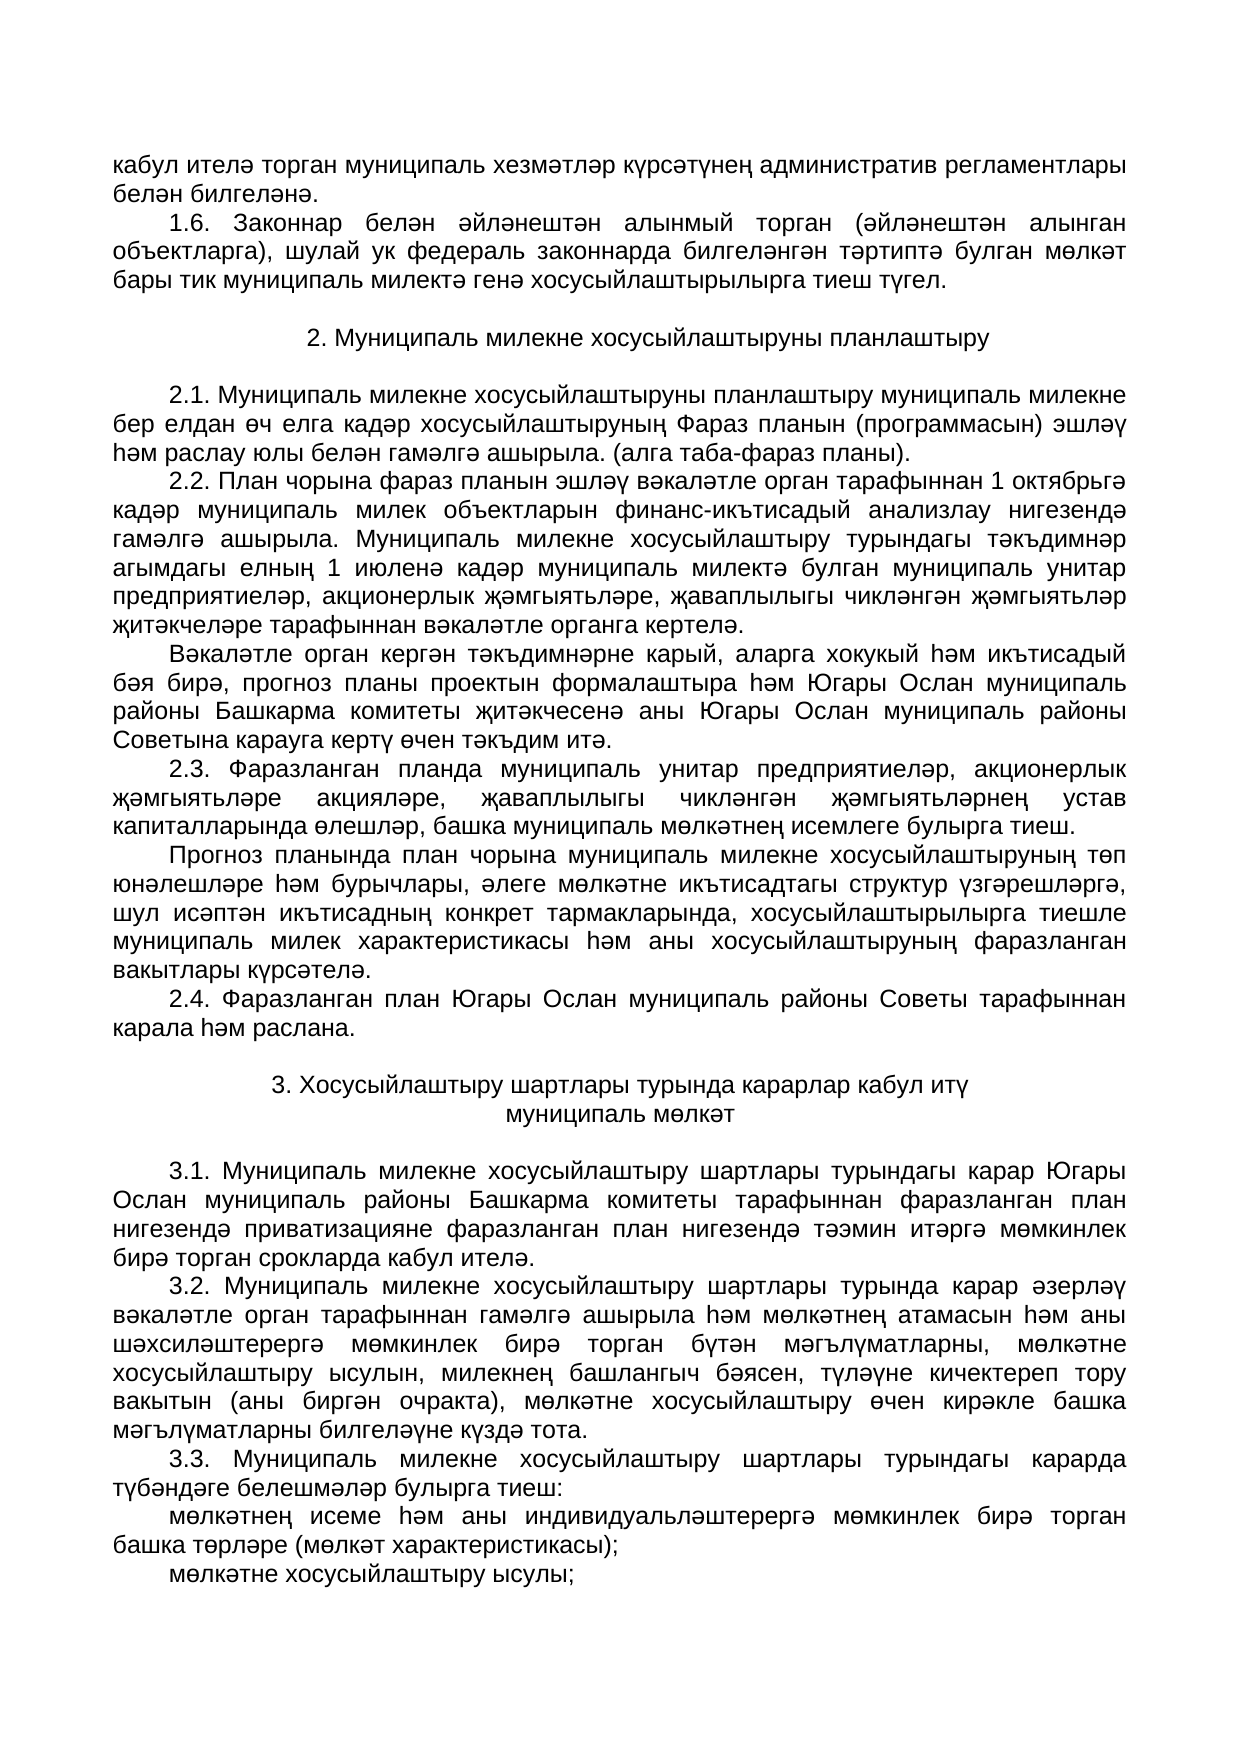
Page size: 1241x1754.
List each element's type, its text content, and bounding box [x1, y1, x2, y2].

text 2.1. Муниципаль милекне хосусыйлаштыруны планлаштыру муниципаль милекне бер елдан өч елга кадәр хосусыйлаштыруның Фараз планын (программасын) эшләү һәм раслау юлы белән гамәлгә ашырыла. (алга таба-фараз планы). [112, 380, 1128, 466]
text муниципаль мөлкәт [112, 1099, 1128, 1127]
text 2.3. Фаразланган планда муниципаль унитар предприятиеләр, акционерлык җәмгыятьләре акцияләре, җаваплылыгы чикләнгән җәмгыятьләрнең устав капиталларында өлешләр, башка муниципаль мөлкәтнең исемлеге булырга тиеш. [112, 754, 1128, 840]
text 2. Муниципаль милекне хосусыйлаштыруны планлаштыру [112, 322, 1128, 351]
text 1.6. Законнар белән әйләнештән алынмый торган (әйләнештән алынган объектларга), шулай ук федераль законнарда билгеләнгән тәртиптә булган мөлкәт бары тик муниципаль милектә генә хосусыйлаштырылырга тиеш түгел. [112, 207, 1128, 294]
text 2.2. План чорына фараз планын эшләү вәкаләтле орган тарафыннан 1 октябрьгә кадәр муниципаль милек объектларын финанс-икътисадый анализлау нигезендә гамәлгә ашырыла. Муниципаль милекне хосусыйлаштыру турындагы тәкъдимнәр агымдагы елның 1 июленә кадәр муниципаль милектә булган муниципаль унитар предприятиеләр, акционерлык җәмгыятьләре, җаваплылыгы чикләнгән җәмгыятьләр җитәкчеләре тарафыннан вәкаләтле органга кертелә. [112, 466, 1128, 639]
text 3.1. Муниципаль милекне хосусыйлаштыру шартлары турындагы карар Югары Ослан муниципаль районы Башкарма комитеты тарафыннан фаразланган план нигезендә приватизацияне фаразланган план нигезендә тәэмин итәргә мөмкинлек бирә торган срокларда кабул ителә. [112, 1156, 1128, 1271]
text 3.2. Муниципаль милекне хосусыйлаштыру шартлары турында карар әзерләү вәкаләтле орган тарафыннан гамәлгә ашырыла һәм мөлкәтнең атамасын һәм аны шәхсиләштерергә мөмкинлек бирә торган бүтән мәгълүматларны, мөлкәтне хосусыйлаштыру ысулын, милекнең башлангыч бәясен, түләүне кичектереп тору вакытын (аны биргән очракта), мөлкәтне хосусыйлаштыру өчен кирәкле башка мәгълүматларны билгеләүне күздә тота. [112, 1271, 1128, 1444]
text 3.3. Муниципаль милекне хосусыйлаштыру шартлары турындагы карарда түбәндәге белешмәләр булырга тиеш: [112, 1444, 1128, 1501]
text Прогноз планында план чорына муниципаль милекне хосусыйлаштыруның төп юнәлешләре һәм бурычлары, әлеге мөлкәтне икътисадтагы структур үзгәрешләргә, шул исәптән икътисадның конкрет тармакларында, хосусыйлаштырылырга тиешле муниципаль милек характеристикасы һәм аны хосусыйлаштыруның фаразланган вакытлары күрсәтелә. [112, 840, 1128, 984]
text мөлкәтнең исеме һәм аны индивидуальләштерергә мөмкинлек бирә торган башка төрләре (мөлкәт характеристикасы); [112, 1501, 1128, 1559]
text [112, 150, 1128, 207]
text 3. Хосусыйлаштыру шартлары турында карарлар кабул итү [112, 1070, 1128, 1099]
text 2.4. Фаразланган план Югары Ослан муниципаль районы Советы тарафыннан карала һәм раслана. [112, 984, 1128, 1041]
text мөлкәтне хосусыйлаштыру ысулы; [112, 1559, 1128, 1587]
text Вәкаләтле орган кергән тәкъдимнәрне карый, аларга хокукый һәм икътисадый бәя бирә, прогноз планы проектын формалаштыра һәм Югары Ослан муниципаль районы Башкарма комитеты җитәкчесенә аны Югары Ослан муниципаль районы Советына карауга кертү өчен тәкъдим итә. [112, 639, 1128, 754]
